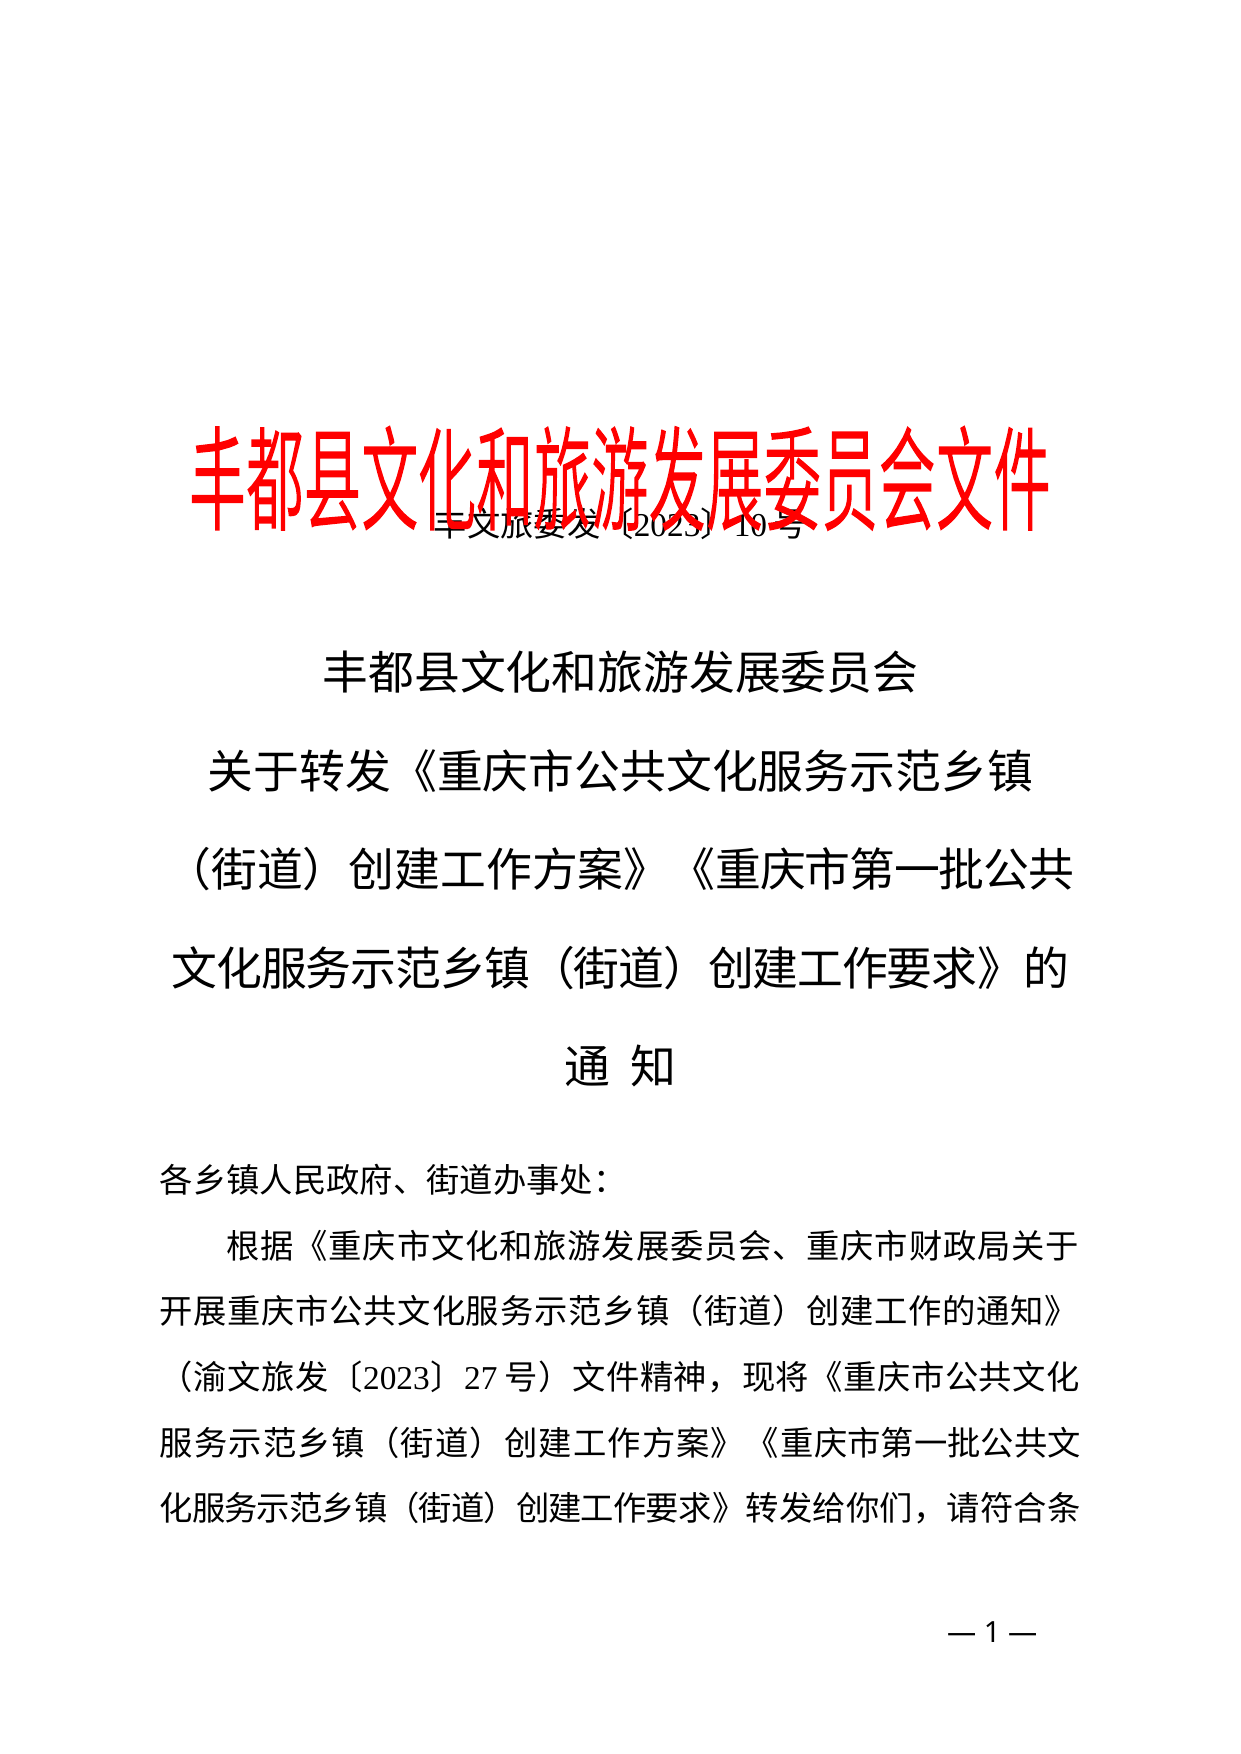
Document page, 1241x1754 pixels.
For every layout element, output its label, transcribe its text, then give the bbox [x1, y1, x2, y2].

text 关于转发《重庆市公共文化服务示范乡镇 [159, 719, 1081, 817]
text 通 知 [159, 1014, 1081, 1113]
list 丰文旅委发〔2023〕10号 [159, 489, 1081, 555]
text 丰都县文化和旅游发展委员会 [159, 620, 1081, 719]
text 各乡镇人民政府、街道办事处： [159, 1145, 1081, 1211]
text （街道）创建工作方案》《重庆市第一批公共 [159, 817, 1081, 916]
text 文化服务示范乡镇（街道）创建工作要求》的 [159, 916, 1081, 1014]
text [159, 1211, 1081, 1539]
